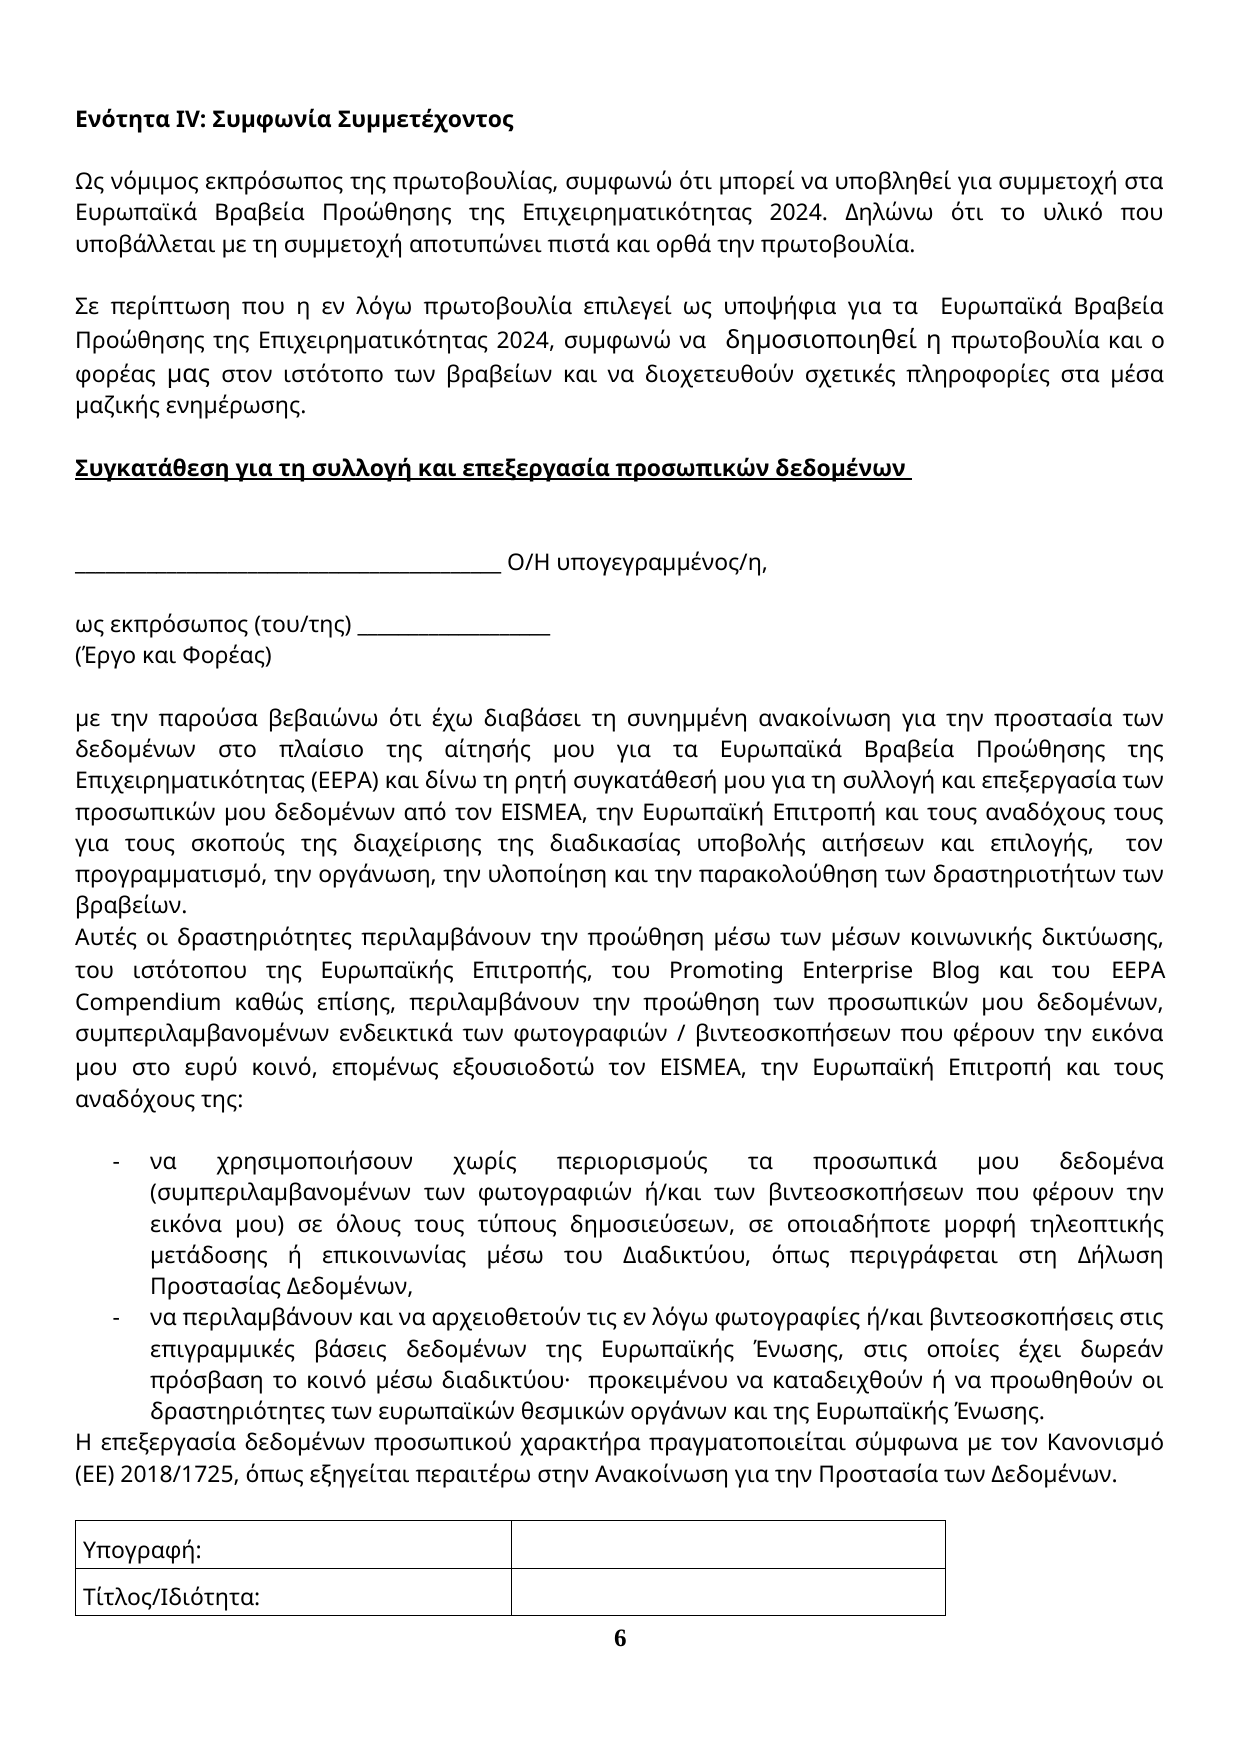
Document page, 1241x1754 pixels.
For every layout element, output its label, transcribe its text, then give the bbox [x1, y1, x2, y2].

text __________________________________________ Ο/Η υπογεγραμμένος/η, [75, 546, 1165, 577]
list να περιλαμβάνουν και να αρχειοθετούν τις εν λόγω φωτογραφίες ή/και βιντεοσκοπήσεις στις επιγραμμικές βάσεις δεδομένων της Ευρωπαϊκής Ένωσης, στις οποίες έχει δωρεάν πρόσβαση το κοινό μέσω διαδικτύου· προκειμένου να καταδειχθούν ή να προωθηθούν οι δραστηριότητες των ευρωπαϊκών θεσμικών οργάνων και της Ευρωπαϊκής Ένωσης. [112, 1301, 1165, 1426]
text με την παρούσα βεβαιώνω ότι έχω διαβάσει τη συνημμένη ανακοίνωση για την προστασία των δεδομένων στο πλαίσιο της αίτησής μου για τα Ευρωπαϊκά Βραβεία Προώθησης της Επιχειρηματικότητας (EEPA) και δίνω τη ρητή συγκατάθεσή μου για τη συλλογή και επεξεργασία των προσωπικών μου δεδομένων από τον EISMEA, την Ευρωπαϊκή Επιτροπή και τους αναδόχους τους για τους σκοπούς της διαχείρισης της διαδικασίας υποβολής αιτήσεων και επιλογής, τον προγραμματισμό, την οργάνωση, την υλοποίηση και την παρακολούθηση των δραστηριοτήτων των βραβείων. [75, 702, 1165, 921]
text Σε περίπτωση που η εν λόγω πρωτοβουλία επιλεγεί ως υποψήφια για τα Ευρωπαϊκά Βραβεία Προώθησης της Επιχειρηματικότητας 2024, συμφωνώ να δημοσιοποιηθεί η πρωτοβουλία και ο φορέας μας στον ιστότοπο των βραβείων και να διοχετευθούν σχετικές πληροφορίες στα μέσα μαζικής ενημέρωσης. [75, 290, 1165, 421]
text Αυτές οι δραστηριότητες περιλαμβάνουν την προώθηση μέσω των μέσων κοινωνικής δικτύωσης, του ιστότοπου της Ευρωπαϊκής Επιτροπής, του Promoting Enterprise Blog και του EEPA Compendium καθώς επίσης, περιλαμβάνουν την προώθηση των προσωπικών μου δεδομένων, συμπεριλαμβανομένων ενδεικτικά των φωτογραφιών / βιντεοσκοπήσεων που φέρουν την εικόνα μου στο ευρύ κοινό, επομένως εξουσιοδοτώ τον EISMEA, την Ευρωπαϊκή Επιτροπή και τους αναδόχους της: [75, 921, 1165, 1114]
text Ενότητα ΙV: Συμφωνία Συμμετέχοντος [75, 103, 1165, 134]
table_header Υπογραφή: [76, 1521, 511, 1568]
table_cell [512, 1569, 945, 1615]
list να χρησιμοποιήσουν χωρίς περιορισμούς τα προσωπικά μου δεδομένα (συμπεριλαμβανομένων των φωτογραφιών ή/και των βιντεοσκοπήσεων που φέρουν την εικόνα μου) σε όλους τους τύπους δημοσιεύσεων, σε οποιαδήποτε μορφή τηλεοπτικής μετάδοσης ή επικοινωνίας μέσω του Διαδικτύου, όπως περιγράφεται στη Δήλωση Προστασίας Δεδομένων, [112, 1145, 1165, 1301]
text Συγκατάθεση για τη συλλογή και επεξεργασία προσωπικών δεδομένων [75, 452, 1165, 483]
text Η επεξεργασία δεδομένων προσωπικού χαρακτήρα πραγματοποιείται σύμφωνα με τον Κανονισμό (ΕΕ) 2018/1725, όπως εξηγείται περαιτέρω στην Ανακοίνωση για την Προστασία των Δεδομένων. [75, 1426, 1165, 1489]
text ως εκπρόσωπος (του/της) ___________________ [75, 608, 1165, 639]
table_cell Τίτλος/Ιδιότητα: [76, 1569, 511, 1615]
table_header [512, 1521, 945, 1568]
text Ως νόμιμος εκπρόσωπος της πρωτοβουλίας, συμφωνώ ότι μπορεί να υποβληθεί για συμμετοχή στα Ευρωπαϊκά Βραβεία Προώθησης της Επιχειρηματικότητας 2024. Δηλώνω ότι το υλικό που υποβάλλεται με τη συμμετοχή αποτυπώνει πιστά και ορθά την πρωτοβουλία. [75, 165, 1165, 259]
text (Έργο και Φορέας) [75, 639, 1165, 671]
